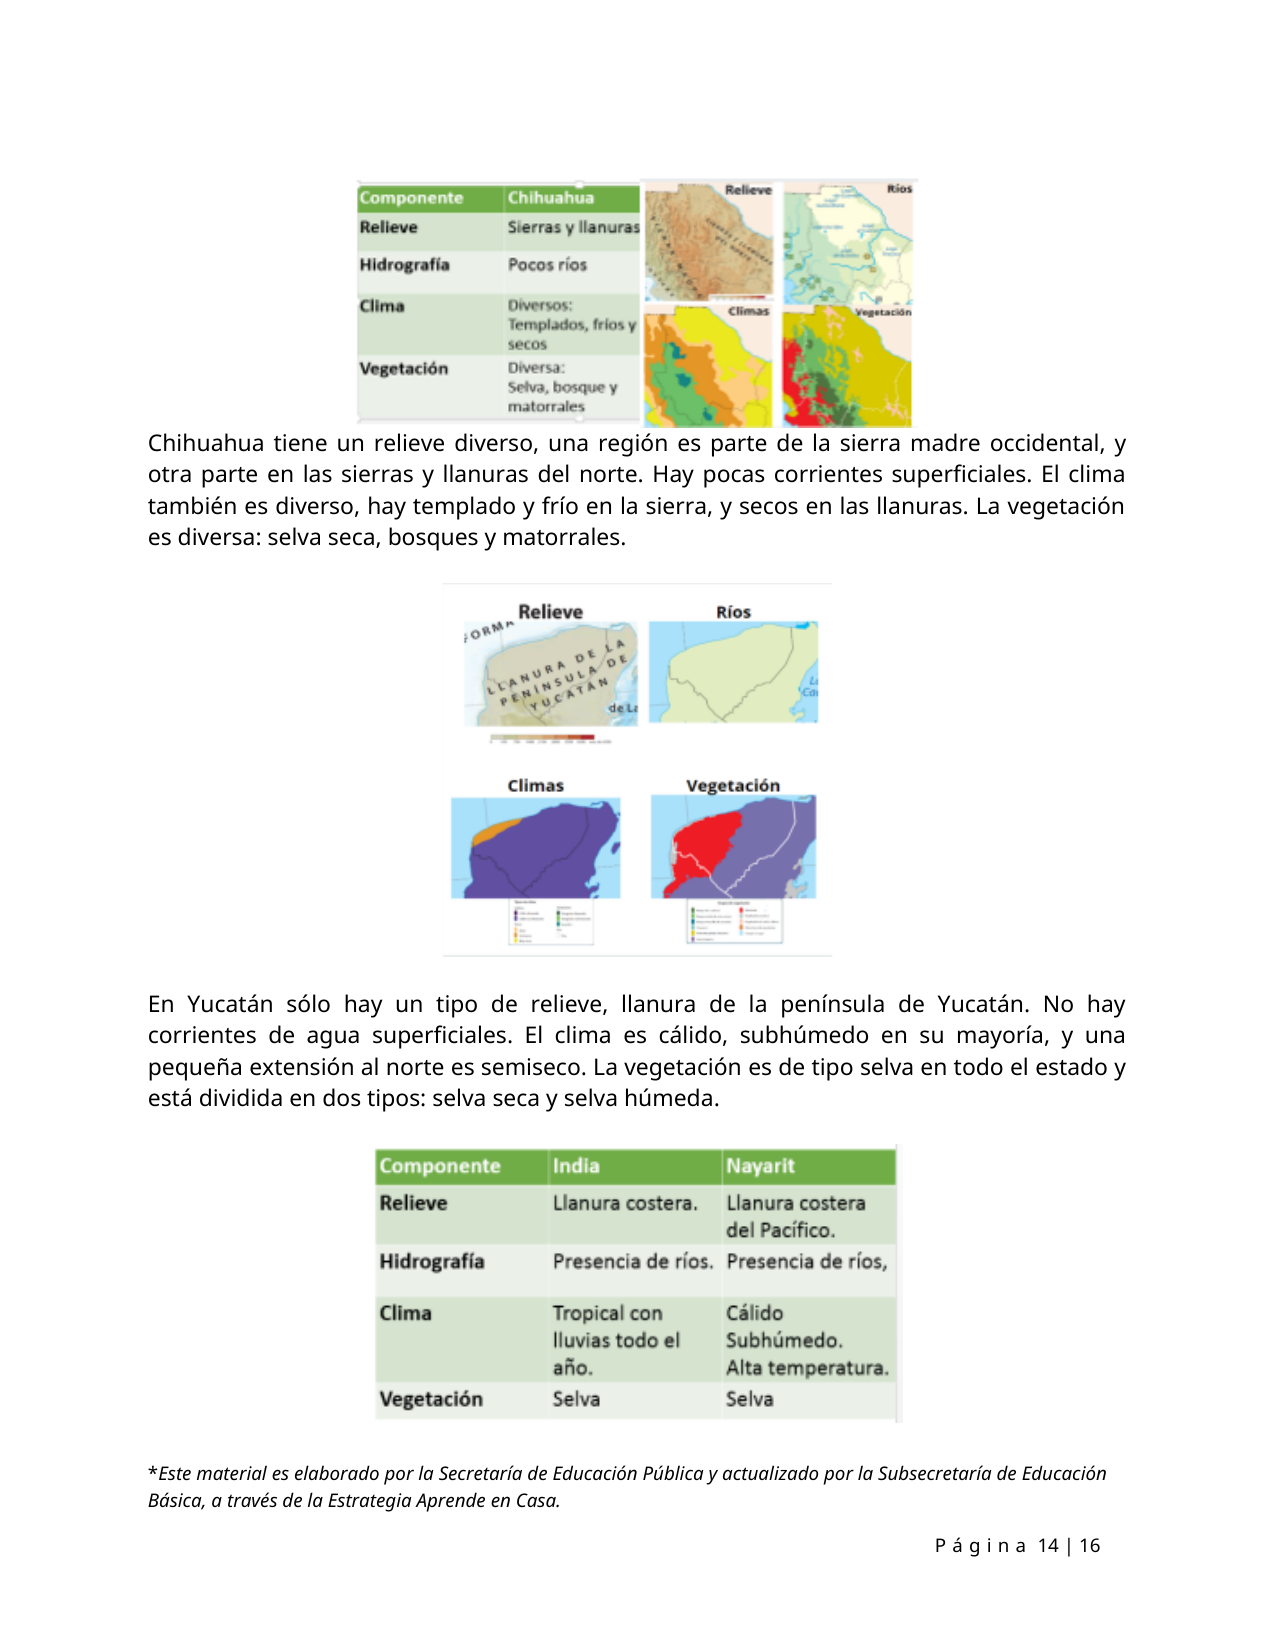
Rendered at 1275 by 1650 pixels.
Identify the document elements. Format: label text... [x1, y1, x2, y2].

text Chihuahua tiene un relieve diverso, una región es parte de la sierra madre occidental, y otra parte en las sierras y llanuras del norte. Hay pocas corrientes superficiales. El clima también es diverso, hay templado y frío en la sierra, y secos en las llanuras. La vegetación es diversa: selva seca, bosques y matorrales. [148, 427, 1127, 552]
picture [442, 583, 833, 957]
picture [372, 1144, 903, 1423]
picture [356, 177, 919, 428]
text En Yucatán sólo hay un tipo de relieve, llanura de la península de Yucatán. No hay corrientes de agua superficiales. El clima es cálido, subhúmedo en su mayoría, y una pequeña extensión al norte es semiseco. La vegetación es de tipo selva en todo el estado y está dividida en dos tipos: selva seca y selva húmeda. [148, 988, 1127, 1113]
